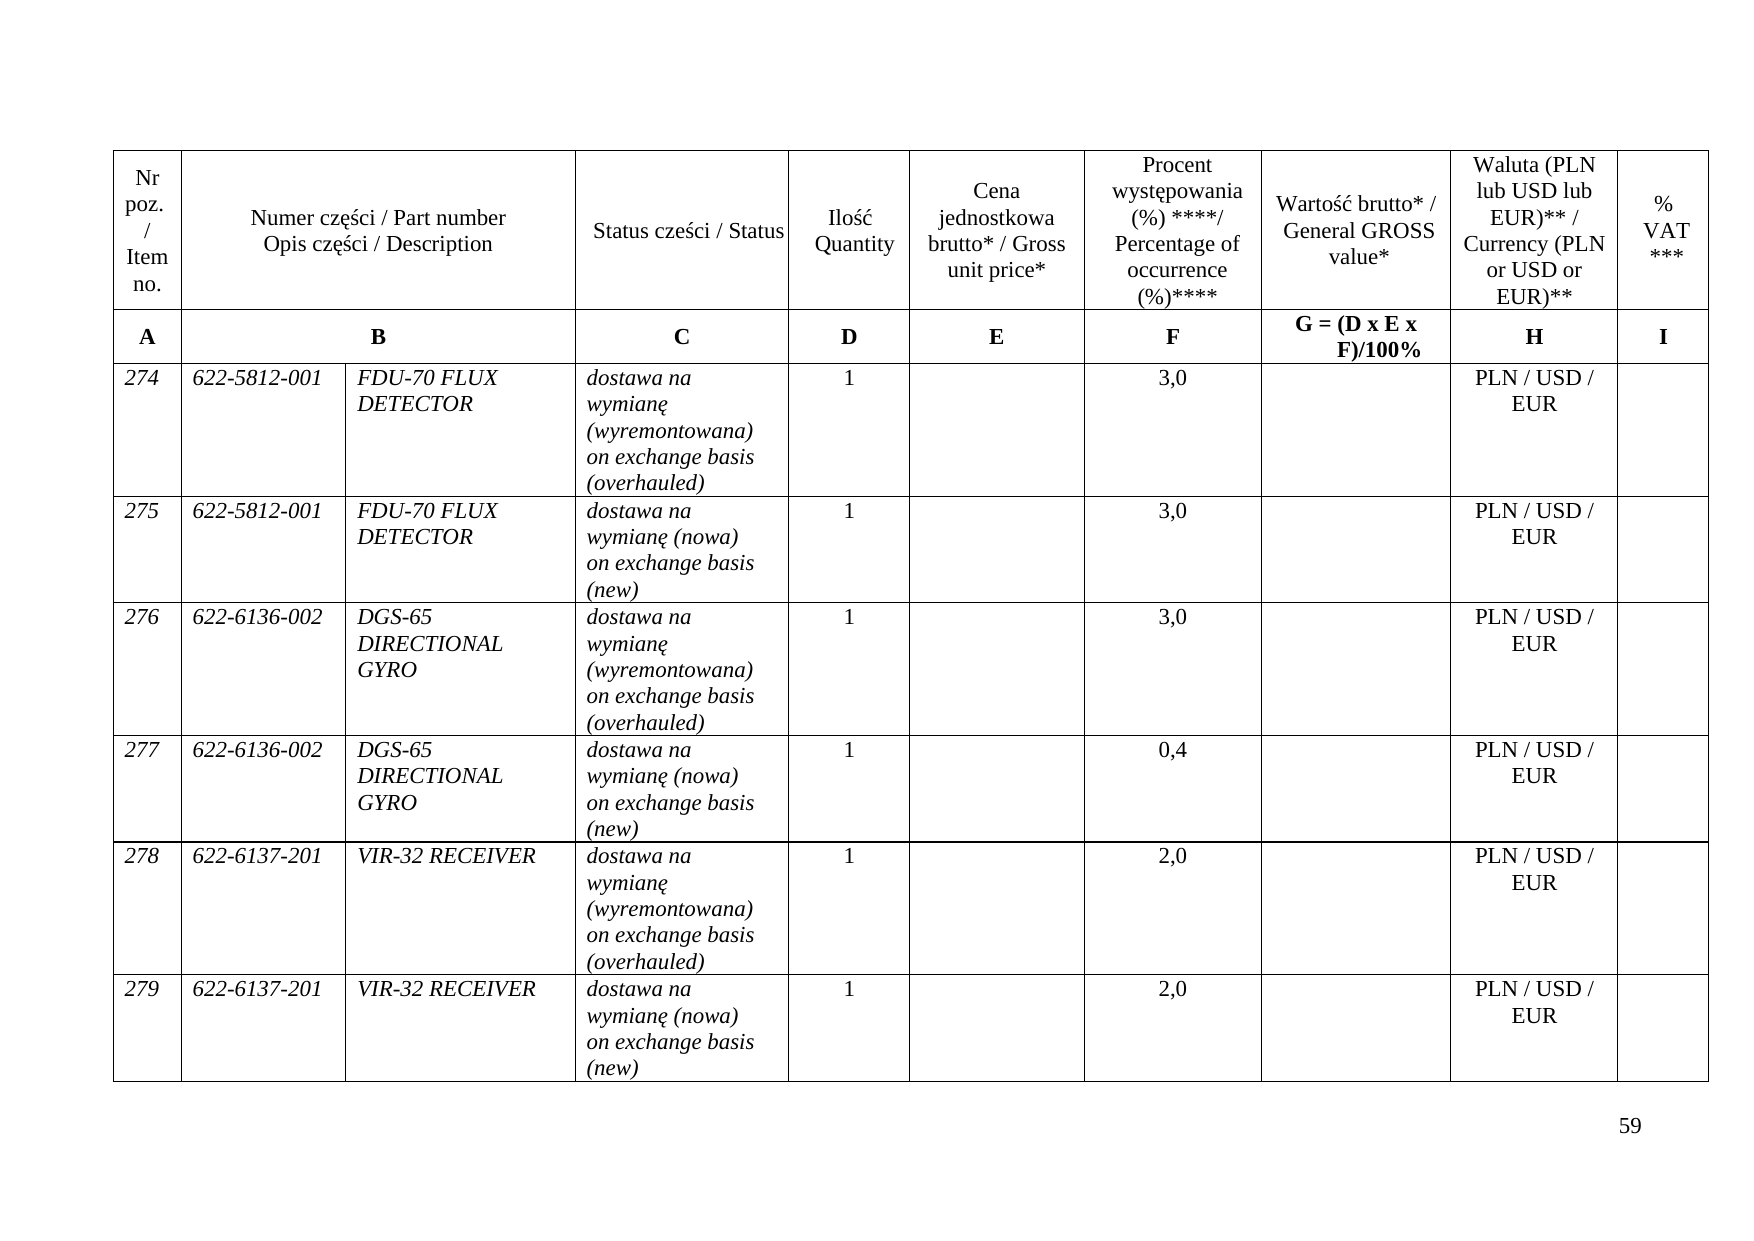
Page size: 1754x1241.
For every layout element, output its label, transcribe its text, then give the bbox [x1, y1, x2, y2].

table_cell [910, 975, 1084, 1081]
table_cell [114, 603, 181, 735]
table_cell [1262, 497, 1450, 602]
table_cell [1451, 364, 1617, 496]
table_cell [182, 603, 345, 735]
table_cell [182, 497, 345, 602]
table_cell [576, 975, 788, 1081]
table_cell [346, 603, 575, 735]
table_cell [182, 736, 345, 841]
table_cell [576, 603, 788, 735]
table_cell H [1451, 310, 1617, 363]
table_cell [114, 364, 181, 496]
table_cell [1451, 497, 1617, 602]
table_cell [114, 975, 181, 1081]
table_cell F [1085, 310, 1261, 363]
table_cell G = (D x E x F)/100% [1262, 310, 1450, 363]
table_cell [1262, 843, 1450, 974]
table_header Numer części / Part number Opis części / Description [182, 151, 575, 309]
table_cell B [182, 310, 575, 363]
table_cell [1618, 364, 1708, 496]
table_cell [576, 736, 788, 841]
table_header Waluta (PLN lub USD lub EUR)** / Currency (PLN or USD or EUR)** [1451, 151, 1617, 309]
table_cell A [114, 310, 181, 363]
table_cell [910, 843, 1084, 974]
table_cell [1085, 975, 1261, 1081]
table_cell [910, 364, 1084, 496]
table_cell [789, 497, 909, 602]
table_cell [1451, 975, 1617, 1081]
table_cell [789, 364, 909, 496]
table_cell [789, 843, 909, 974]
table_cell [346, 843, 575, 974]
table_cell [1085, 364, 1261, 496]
table_cell D [789, 310, 909, 363]
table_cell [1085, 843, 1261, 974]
table_header Nr poz. / Item no. [114, 151, 181, 309]
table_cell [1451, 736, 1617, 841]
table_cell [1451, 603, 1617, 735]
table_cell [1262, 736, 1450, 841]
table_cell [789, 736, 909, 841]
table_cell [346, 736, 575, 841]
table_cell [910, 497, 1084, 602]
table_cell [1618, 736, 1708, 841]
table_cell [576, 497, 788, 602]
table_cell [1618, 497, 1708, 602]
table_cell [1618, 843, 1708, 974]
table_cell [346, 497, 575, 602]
table_header Status cześci / Status [576, 151, 788, 309]
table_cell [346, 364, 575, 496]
table_cell I [1618, 310, 1708, 363]
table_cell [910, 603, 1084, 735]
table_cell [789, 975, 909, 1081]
table_header Wartość brutto* / General GROSS value* [1262, 151, 1450, 309]
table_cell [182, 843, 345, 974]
table_header Procent występowania (%) ****/ Percentage of occurrence (%)**** [1085, 151, 1261, 309]
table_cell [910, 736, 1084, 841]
table_header Cena jednostkowa brutto* / Gross unit price* [910, 151, 1084, 309]
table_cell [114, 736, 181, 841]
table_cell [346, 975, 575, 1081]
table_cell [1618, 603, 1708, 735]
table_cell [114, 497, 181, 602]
table_cell C [576, 310, 788, 363]
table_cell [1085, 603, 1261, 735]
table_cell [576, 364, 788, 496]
table_header Ilość Quantity [789, 151, 909, 309]
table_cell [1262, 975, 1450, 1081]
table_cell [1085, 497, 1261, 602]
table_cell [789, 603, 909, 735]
table_header % VAT *** [1618, 151, 1708, 309]
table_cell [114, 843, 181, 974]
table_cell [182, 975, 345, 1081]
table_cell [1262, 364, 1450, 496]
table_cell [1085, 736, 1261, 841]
table_cell E [910, 310, 1084, 363]
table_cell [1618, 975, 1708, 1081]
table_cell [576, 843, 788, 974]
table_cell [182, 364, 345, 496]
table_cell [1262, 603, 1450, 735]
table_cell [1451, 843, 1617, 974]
